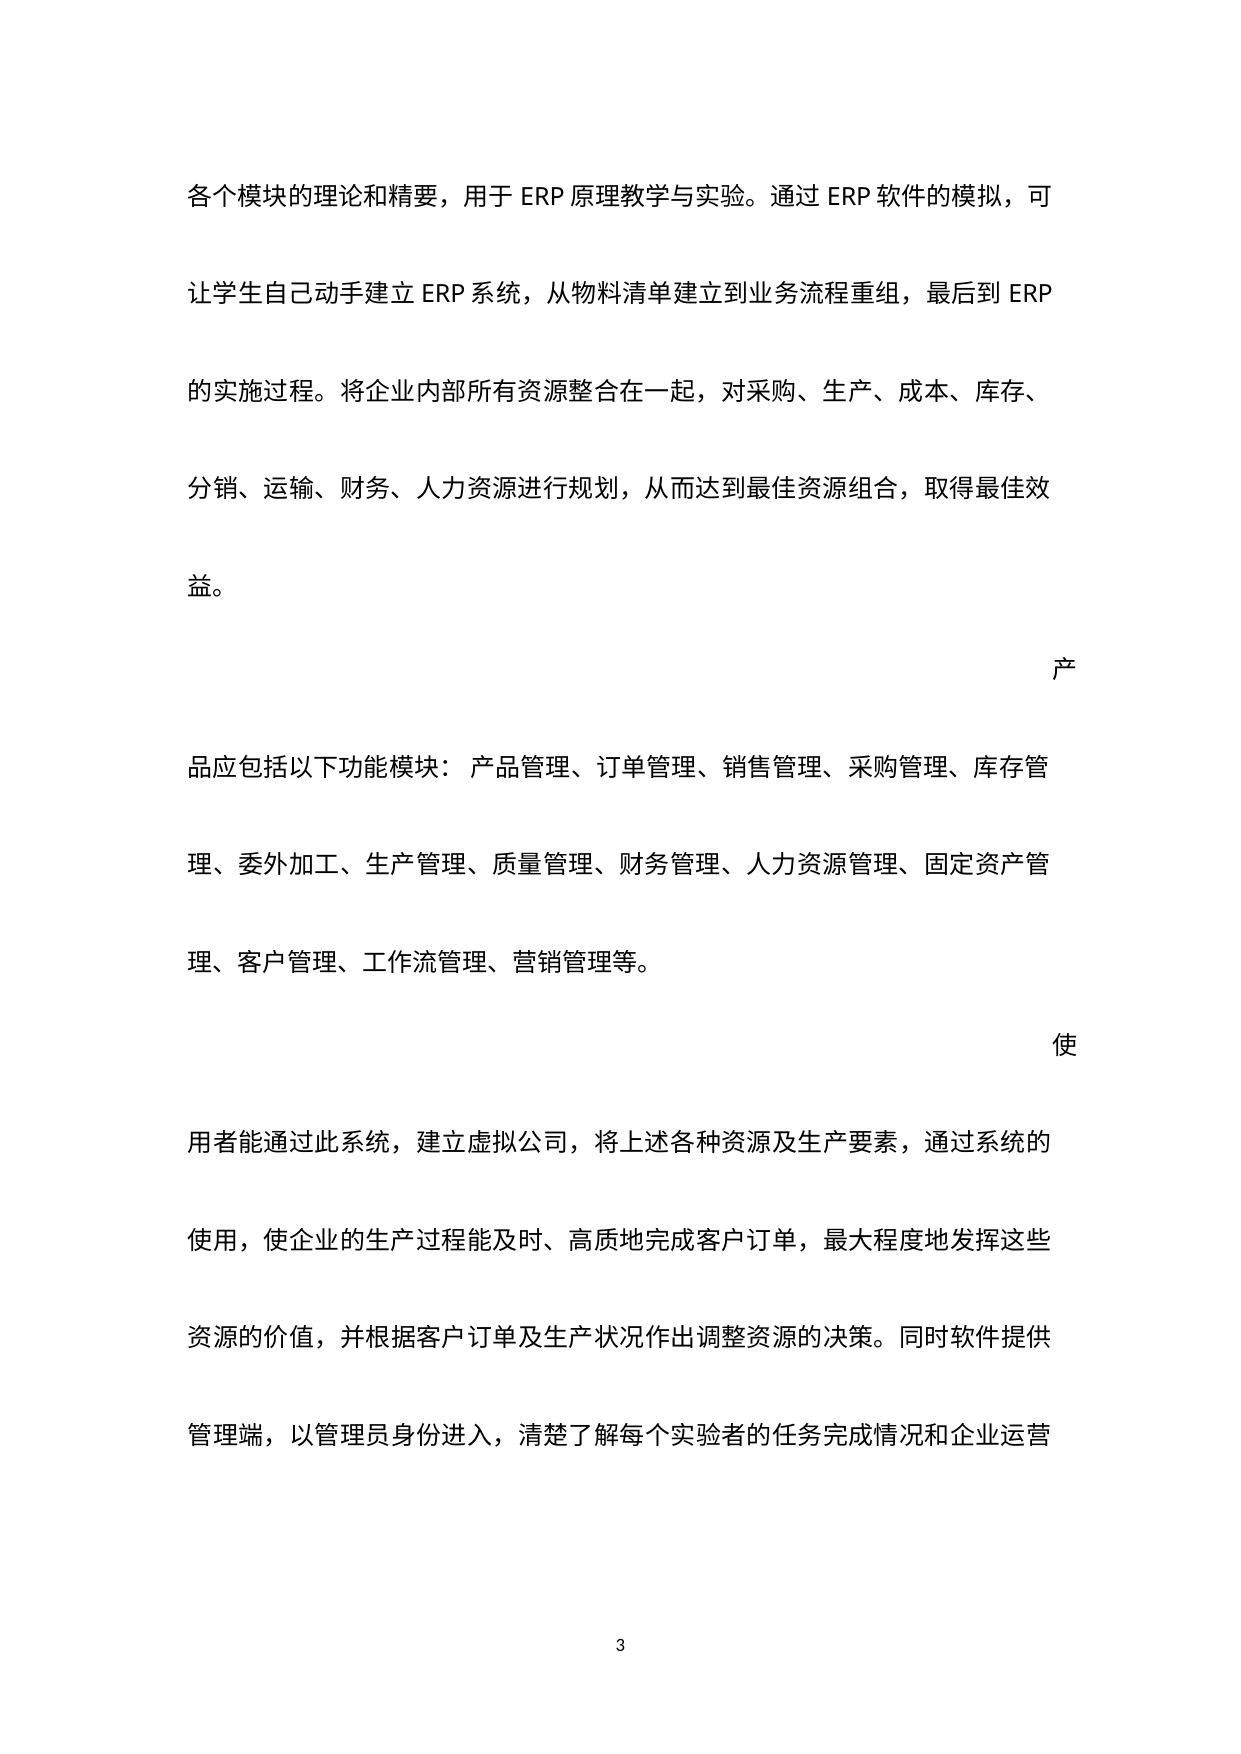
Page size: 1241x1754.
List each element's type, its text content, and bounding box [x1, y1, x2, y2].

text 产品应包括以下功能模块： 产品管理、订单管理、销售管理、采购管理、库存管理、委外加工、生产管理、质量管理、财务管理、人力资源管理、固定资产管理、客户管理、工作流管理、营销管理等。 [187, 635, 1053, 993]
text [187, 162, 1053, 617]
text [187, 1011, 1053, 1466]
